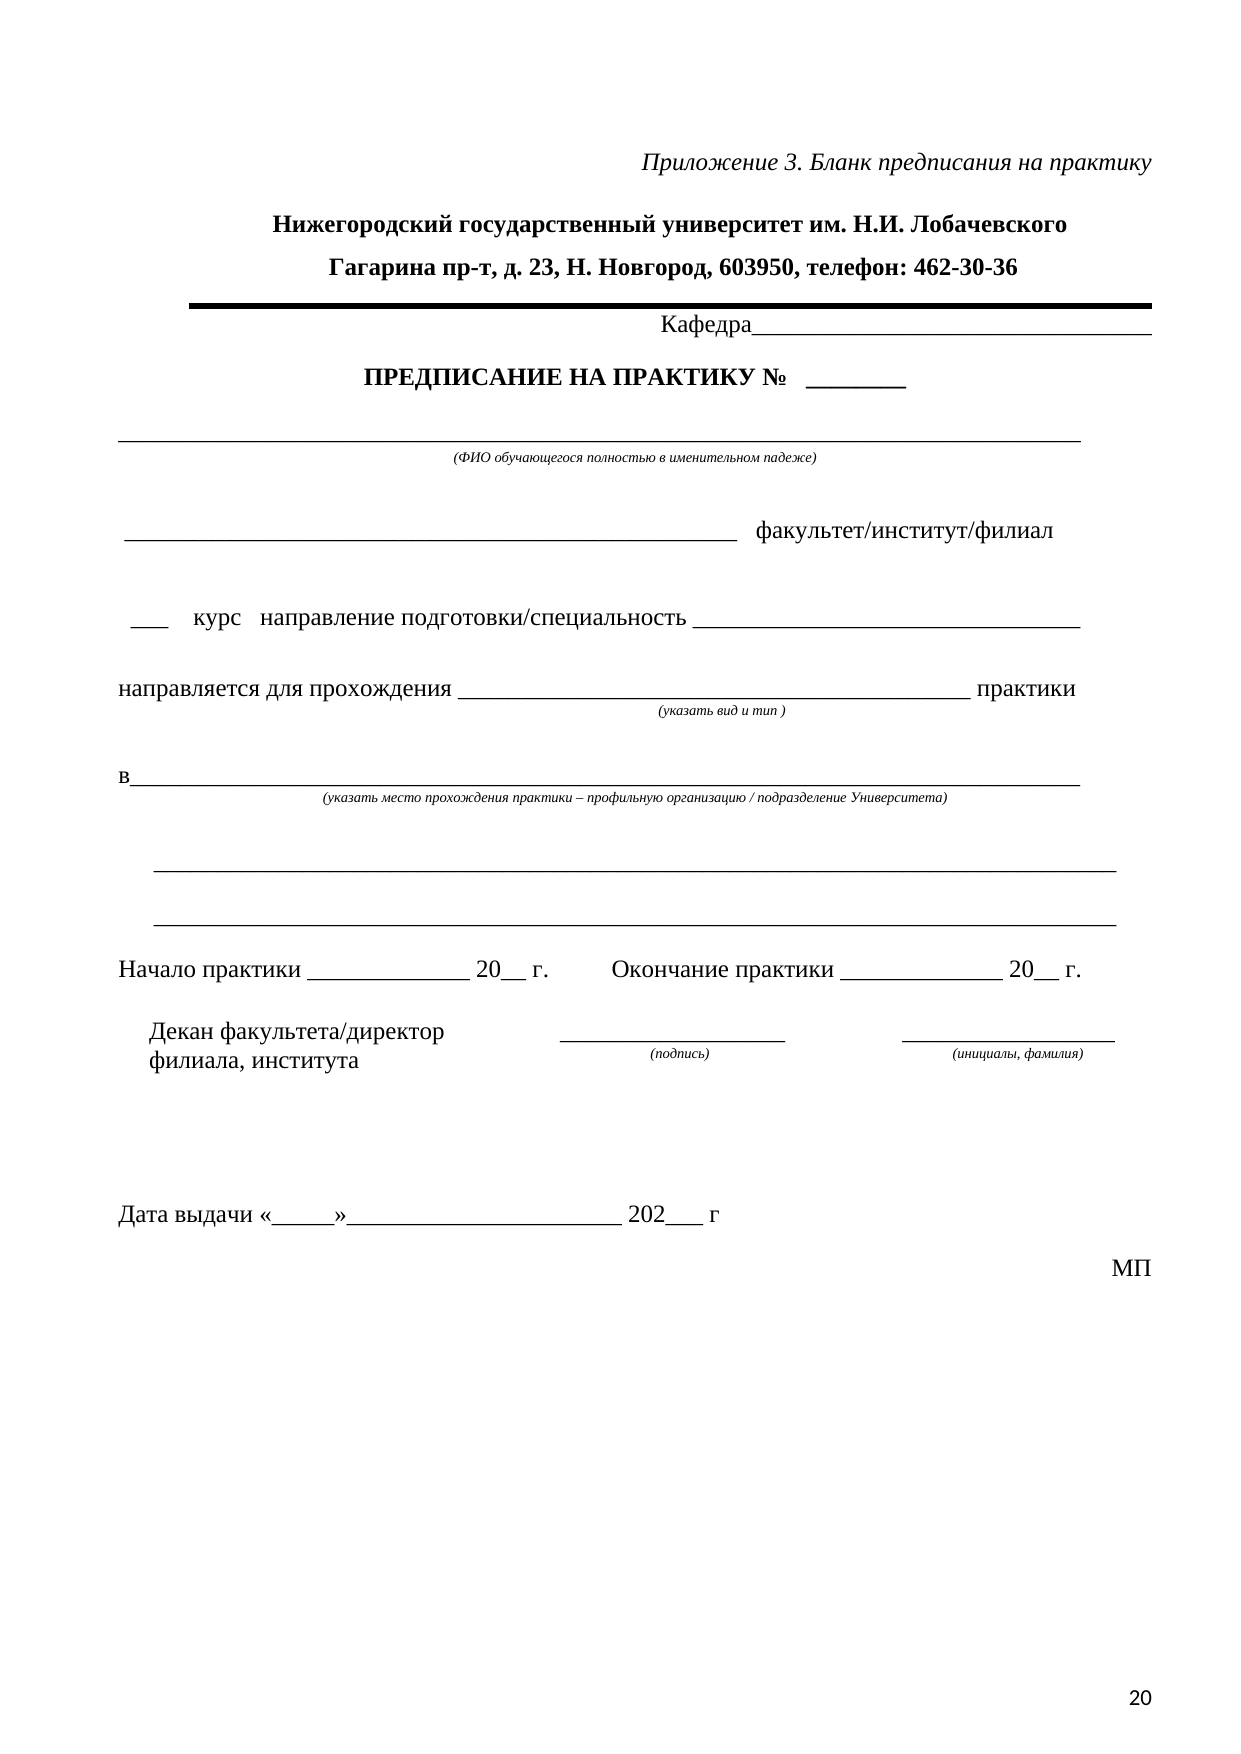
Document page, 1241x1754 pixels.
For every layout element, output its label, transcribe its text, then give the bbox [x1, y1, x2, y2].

text направляется для прохождения _________________________________________ практики [118, 673, 1152, 702]
text Приложение 3. Бланк предписания на практику [118, 147, 1152, 176]
text _________________________________________________ факультет/институт/филиал [118, 515, 1152, 544]
text в____________________________________________________________________________ [118, 760, 1152, 788]
table_header Нижегородский государственный университет им. Н.И. Лобачевского Гагарина пр-т, д. 23, Н. Новгород, 603950, телефон: 462-30-36 [189, 201, 1152, 302]
text _____________________________________________________________________________ [118, 416, 1152, 445]
text _____________________________________________________________________________ [118, 846, 1152, 875]
text (ФИО обучающегося полностью в именительном падеже) [118, 449, 1152, 478]
text Дата выдачи «_____»______________________ 202___ г [118, 1199, 1152, 1228]
text ПРЕДПИСАНИЕ НА ПРАКТИКУ № ________ [118, 362, 1152, 391]
table_header _________________ (инициалы, фамилия) [879, 1008, 1138, 1100]
text Кафедра________________________________ [118, 309, 1152, 337]
text МП [118, 1253, 1152, 1282]
table_header Декан факультета/директор филиала, института [141, 1008, 551, 1100]
text ___ курс направление подготовки/специальность _______________________________ [118, 602, 1152, 630]
table_header __________________ (подпись) [551, 1008, 879, 1100]
text Начало практики _____________ 20__ г. Окончание практики _____________ 20__ г. [118, 954, 1152, 982]
text _____________________________________________________________________________ [118, 900, 1152, 929]
text (указать вид и тип ) [118, 702, 1152, 731]
text (указать место прохождения практики – профильную организацию / подразделение Университета) [118, 788, 1152, 817]
